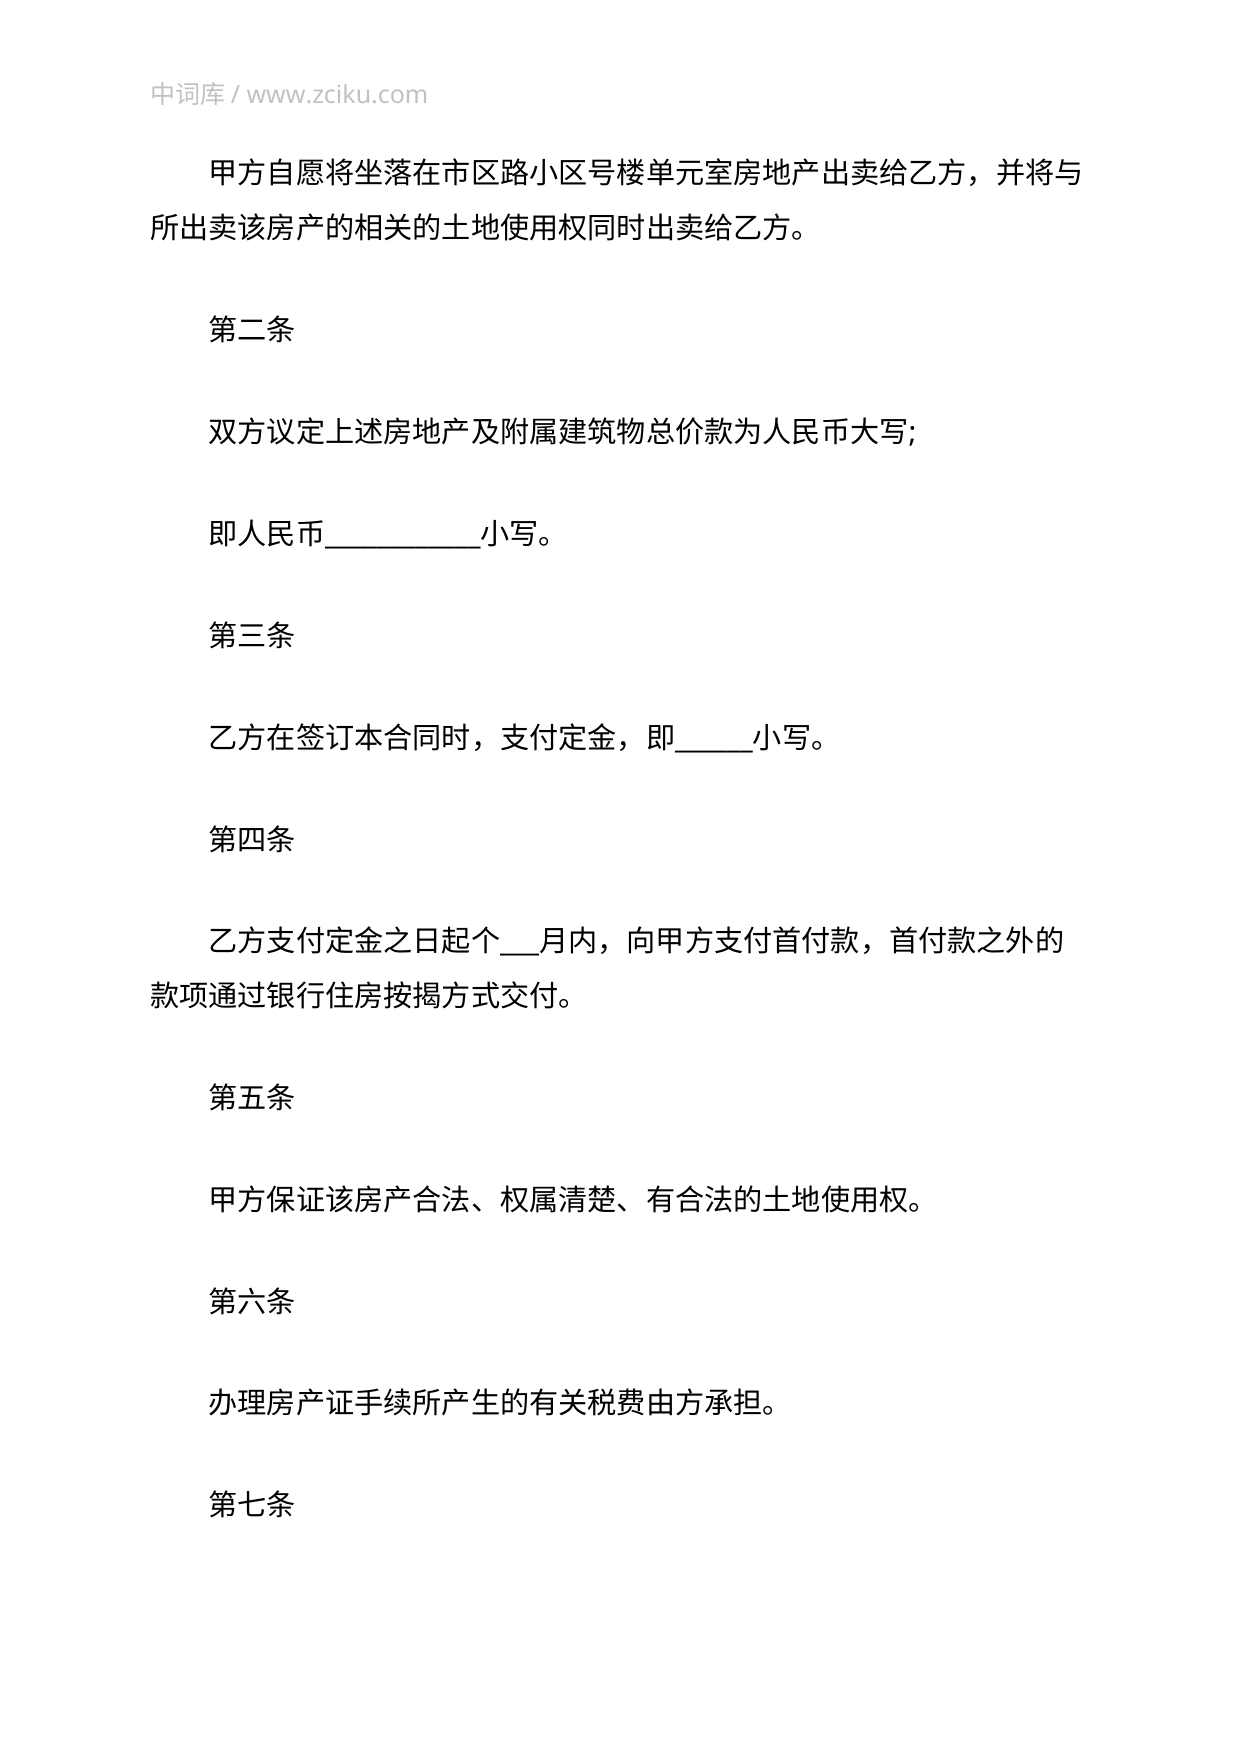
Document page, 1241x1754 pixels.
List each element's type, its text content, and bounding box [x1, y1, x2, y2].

text 甲方保证该房产合法、权属清楚、有合法的土地使用权。 [150, 1176, 1090, 1219]
text 双方议定上述房地产及附属建筑物总价款为人民币大写; [150, 408, 1090, 451]
text 乙方支付定金之日起个___月内，向甲方支付首付款，首付款之外的款项通过银行住房按揭方式交付。 [150, 918, 1090, 1015]
text 甲方自愿将坐落在市区路小区号楼单元室房地产出卖给乙方，并将与所出卖该房产的相关的土地使用权同时出卖给乙方。 [150, 150, 1090, 247]
text 第四条 [150, 816, 1090, 858]
text 第五条 [150, 1075, 1090, 1117]
text 第三条 [150, 612, 1090, 655]
text 第二条 [150, 307, 1090, 349]
text 乙方在签订本合同时，支付定金，即______小写。 [150, 714, 1090, 757]
text 即人民币____________小写。 [150, 510, 1090, 553]
text 第六条 [150, 1278, 1090, 1321]
text 第七条 [150, 1482, 1090, 1524]
text 办理房产证手续所产生的有关税费由方承担。 [150, 1380, 1090, 1422]
